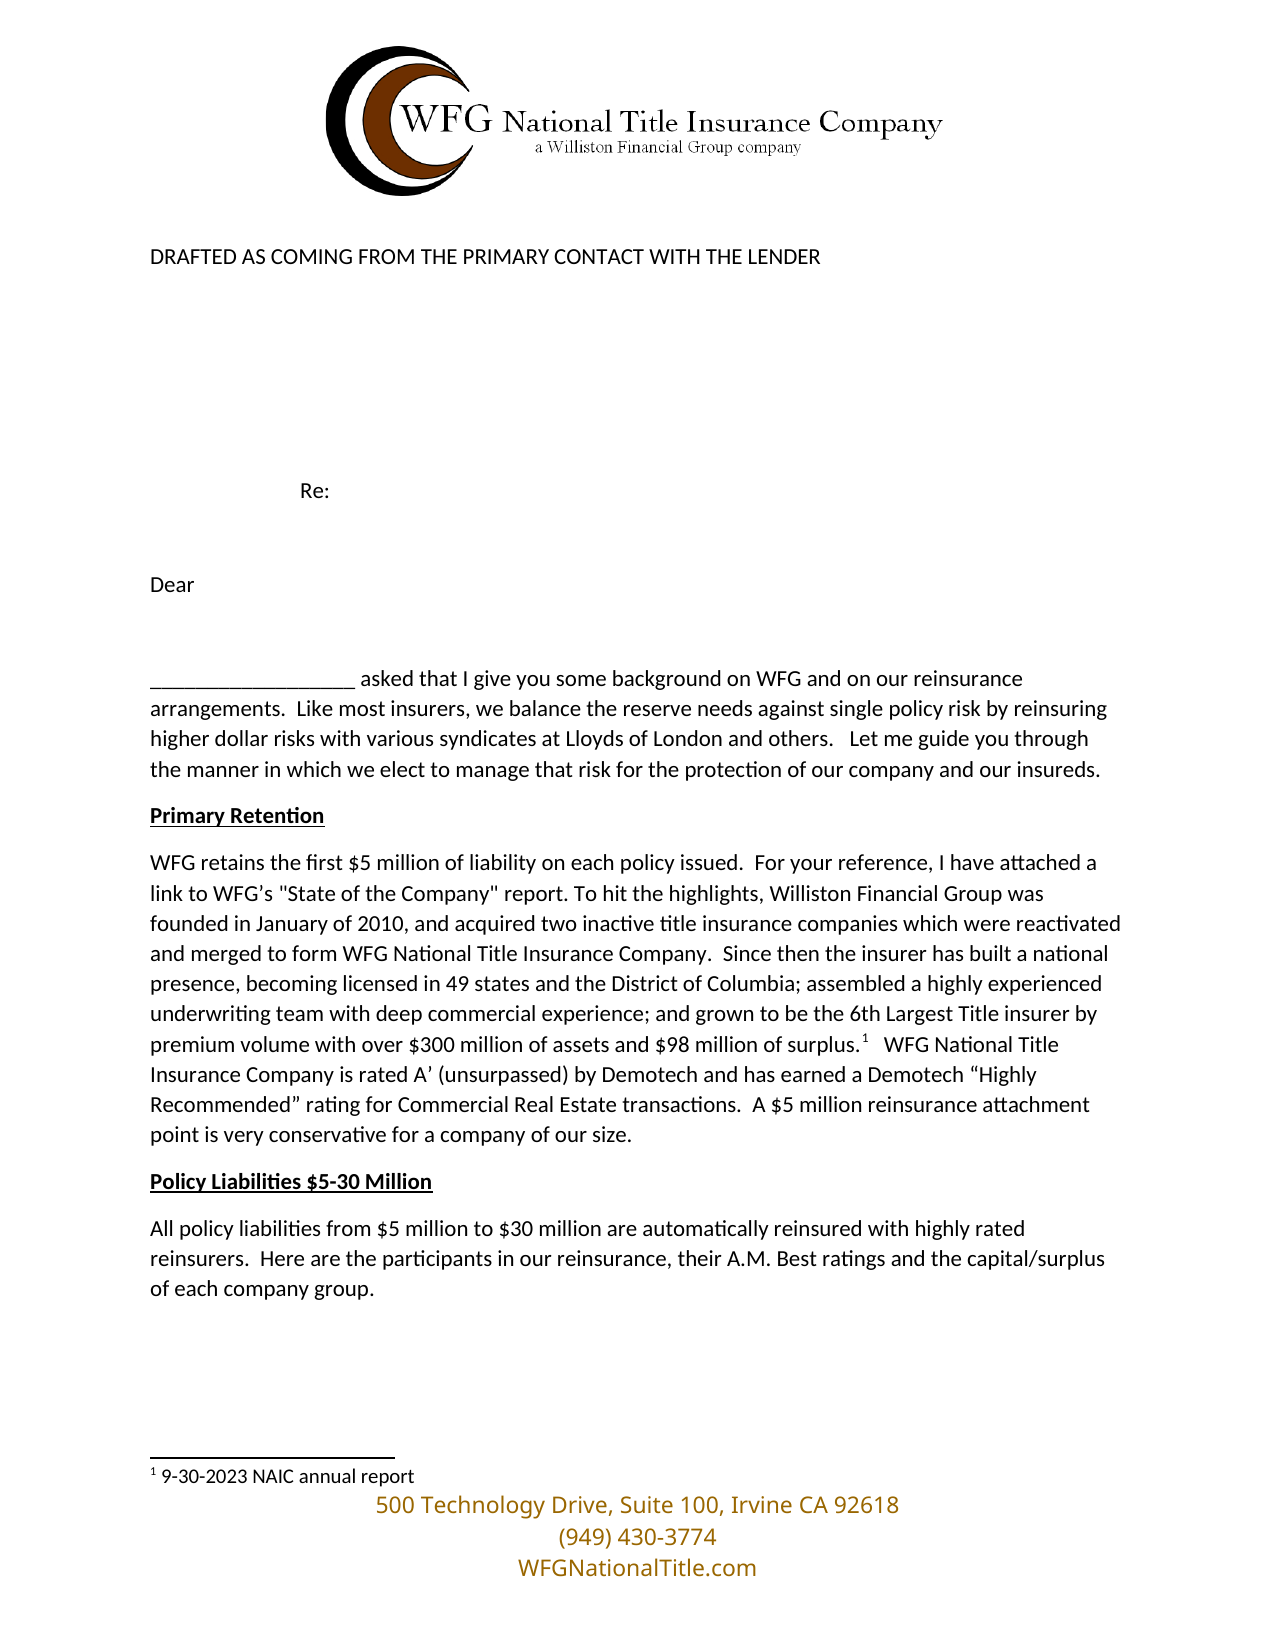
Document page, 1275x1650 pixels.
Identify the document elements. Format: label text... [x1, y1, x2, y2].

text DRAFTED AS COMING FROM THE PRIMARY CONTACT WITH THE LENDER [150, 242, 1125, 270]
text Re: [150, 477, 1125, 504]
text __________________ asked that I give you some background on WFG and on our reinsurance arrangements. Like most insurers, we balance the reserve needs against single policy risk by reinsuring higher dollar risks with various syndicates at Lloyds of London and others. Let me guide you through the manner in which we elect to manage that risk for the protection of our company and our insureds. [150, 664, 1125, 783]
picture [325, 46, 950, 196]
text Primary Retention [150, 802, 1125, 829]
text Dear [150, 570, 1125, 598]
text WFG retains the first $5 million of liability on each policy issued. For your reference, I have attached a link to WFG’s "State of the Company" report. To hit the highlights, Williston Financial Group was founded in January of 2010, and acquired two inactive title insurance companies which were reactivated and merged to form WFG National Title Insurance Company. Since then the insurer has built a national presence, becoming licensed in 49 states and the District of Columbia; assembled a highly experienced underwriting team with deep commercial experience; and grown to be the 6th Largest Title insurer by premium volume with over $300 million of assets and $98 million of surplus. WFG National Title Insurance Company is rated A’ (unsurpassed) by Demotech and has earned a Demotech “Highly Recommended” rating for Commercial Real Estate transactions. A $5 million reinsurance attachment point is very conservative for a company of our size. [150, 848, 1125, 1148]
text All policy liabilities from $5 million to $30 million are automatically reinsured with highly rated reinsurers. Here are the participants in our reinsurance, their A.M. Best ratings and the capital/surplus of each company group. [150, 1214, 1125, 1302]
text Policy Liabilities $5-30 Million [150, 1167, 1125, 1195]
